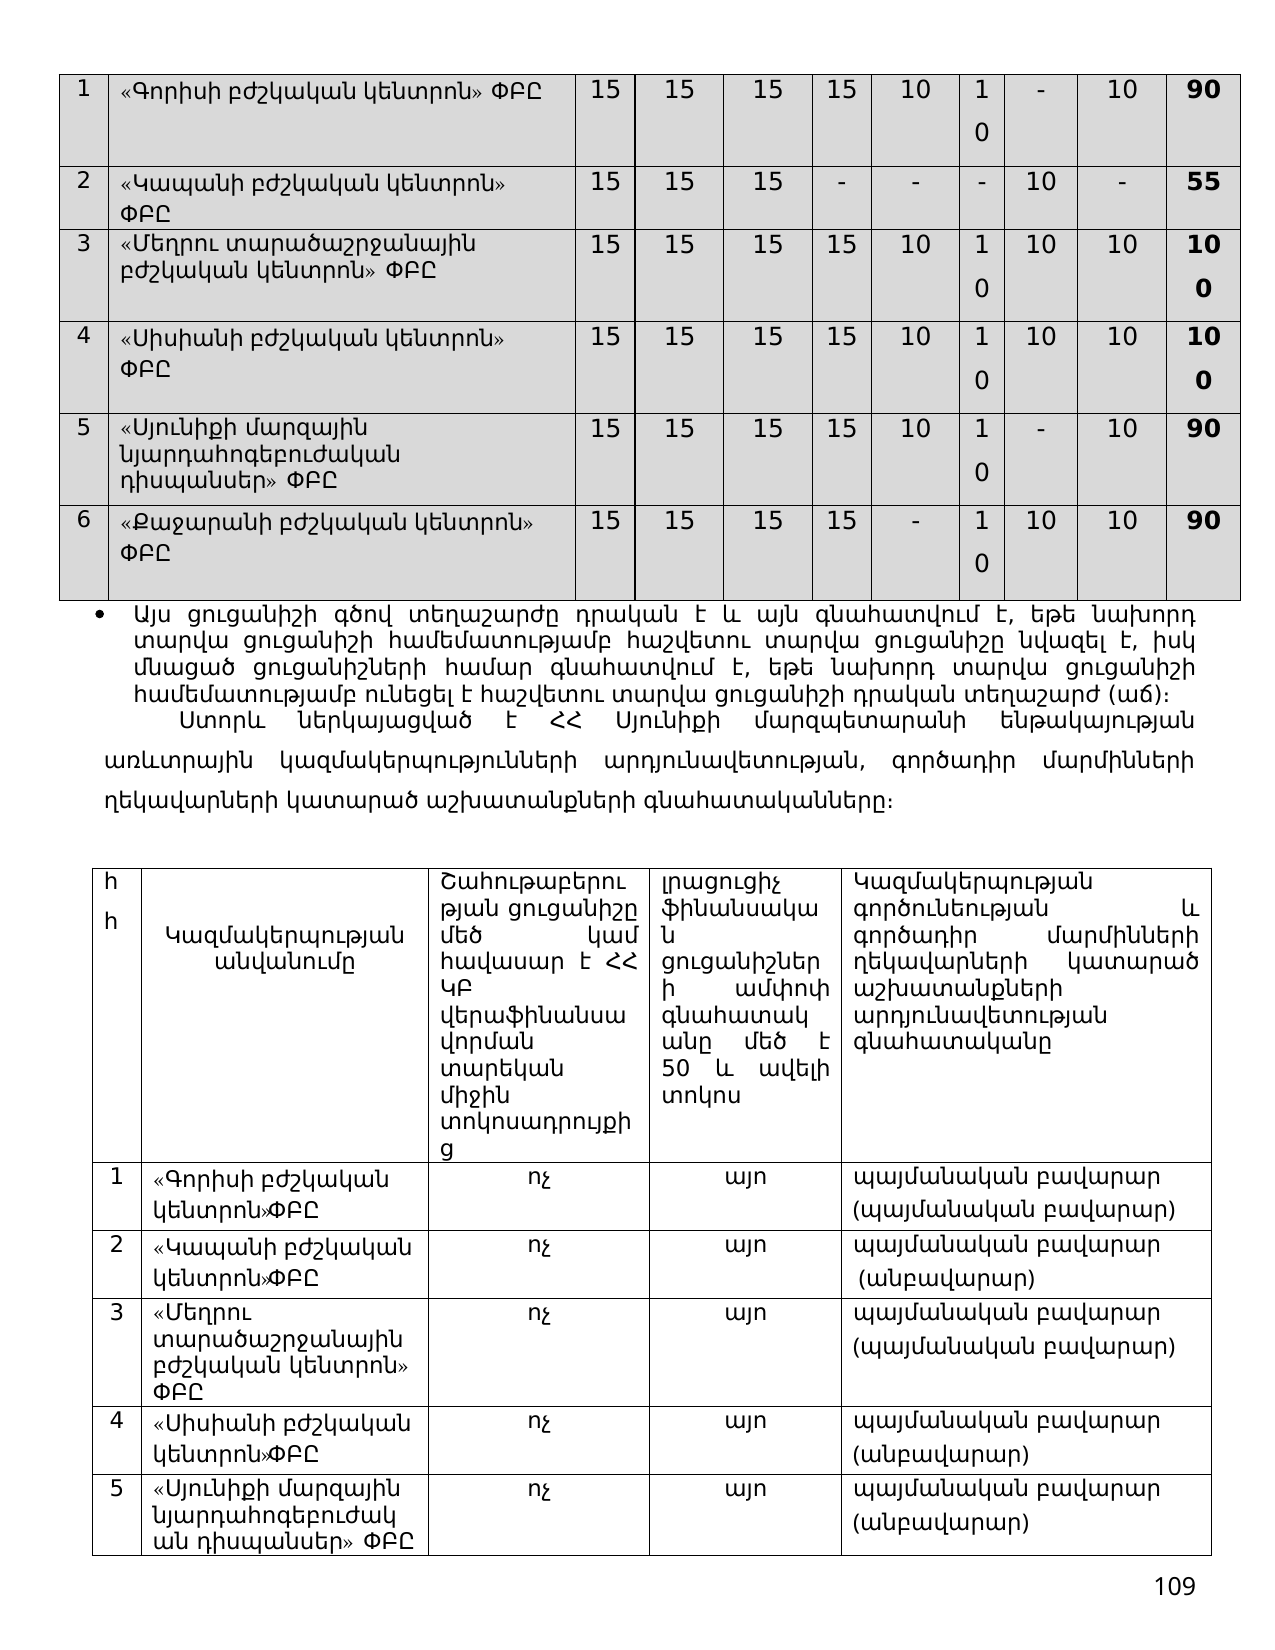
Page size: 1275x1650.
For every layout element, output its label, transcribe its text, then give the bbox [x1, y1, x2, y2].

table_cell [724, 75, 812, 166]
list Այս ցուցանիշի գծով տեղաշարժը դրական է և այն գնահատվում է, եթե նախորդ տարվա ցուցանիշի համեմատությամբ հաշվետու տարվա ցուցանիշը նվազել է, իսկ մնացած ցուցանիշների համար գնահատվում է, եթե նախորդ տարվա ցուցանիշի համեմատությամբ ունեցել է հաշվետու տարվա ցուցանիշի դրական տեղաշարժ (աճ)։ [96, 601, 1196, 707]
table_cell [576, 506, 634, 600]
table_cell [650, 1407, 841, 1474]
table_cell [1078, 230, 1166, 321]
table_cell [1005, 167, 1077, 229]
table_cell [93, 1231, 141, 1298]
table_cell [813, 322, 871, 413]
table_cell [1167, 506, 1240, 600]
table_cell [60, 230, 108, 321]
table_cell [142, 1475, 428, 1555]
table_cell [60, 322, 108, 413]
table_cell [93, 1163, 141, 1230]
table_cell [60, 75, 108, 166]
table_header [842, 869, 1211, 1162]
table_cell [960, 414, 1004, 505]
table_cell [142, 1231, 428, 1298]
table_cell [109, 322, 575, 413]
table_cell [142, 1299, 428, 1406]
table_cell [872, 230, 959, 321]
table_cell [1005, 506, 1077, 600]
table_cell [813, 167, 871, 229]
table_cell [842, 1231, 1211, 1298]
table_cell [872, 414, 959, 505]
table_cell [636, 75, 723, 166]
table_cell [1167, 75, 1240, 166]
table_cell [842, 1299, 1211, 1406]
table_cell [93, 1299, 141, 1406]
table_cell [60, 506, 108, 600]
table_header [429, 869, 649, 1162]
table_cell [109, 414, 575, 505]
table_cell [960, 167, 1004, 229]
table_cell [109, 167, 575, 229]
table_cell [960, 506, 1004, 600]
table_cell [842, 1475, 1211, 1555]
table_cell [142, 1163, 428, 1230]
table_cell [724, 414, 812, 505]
text Ստորև ներկայացված է ՀՀ Սյունիքի մարզպետարանի ենթակայության առևտրային կազմակերպությունների արդյունավետության, գործադիր մարմինների ղեկավարների կատարած աշխատանքների գնահատականները։ [103, 707, 1196, 814]
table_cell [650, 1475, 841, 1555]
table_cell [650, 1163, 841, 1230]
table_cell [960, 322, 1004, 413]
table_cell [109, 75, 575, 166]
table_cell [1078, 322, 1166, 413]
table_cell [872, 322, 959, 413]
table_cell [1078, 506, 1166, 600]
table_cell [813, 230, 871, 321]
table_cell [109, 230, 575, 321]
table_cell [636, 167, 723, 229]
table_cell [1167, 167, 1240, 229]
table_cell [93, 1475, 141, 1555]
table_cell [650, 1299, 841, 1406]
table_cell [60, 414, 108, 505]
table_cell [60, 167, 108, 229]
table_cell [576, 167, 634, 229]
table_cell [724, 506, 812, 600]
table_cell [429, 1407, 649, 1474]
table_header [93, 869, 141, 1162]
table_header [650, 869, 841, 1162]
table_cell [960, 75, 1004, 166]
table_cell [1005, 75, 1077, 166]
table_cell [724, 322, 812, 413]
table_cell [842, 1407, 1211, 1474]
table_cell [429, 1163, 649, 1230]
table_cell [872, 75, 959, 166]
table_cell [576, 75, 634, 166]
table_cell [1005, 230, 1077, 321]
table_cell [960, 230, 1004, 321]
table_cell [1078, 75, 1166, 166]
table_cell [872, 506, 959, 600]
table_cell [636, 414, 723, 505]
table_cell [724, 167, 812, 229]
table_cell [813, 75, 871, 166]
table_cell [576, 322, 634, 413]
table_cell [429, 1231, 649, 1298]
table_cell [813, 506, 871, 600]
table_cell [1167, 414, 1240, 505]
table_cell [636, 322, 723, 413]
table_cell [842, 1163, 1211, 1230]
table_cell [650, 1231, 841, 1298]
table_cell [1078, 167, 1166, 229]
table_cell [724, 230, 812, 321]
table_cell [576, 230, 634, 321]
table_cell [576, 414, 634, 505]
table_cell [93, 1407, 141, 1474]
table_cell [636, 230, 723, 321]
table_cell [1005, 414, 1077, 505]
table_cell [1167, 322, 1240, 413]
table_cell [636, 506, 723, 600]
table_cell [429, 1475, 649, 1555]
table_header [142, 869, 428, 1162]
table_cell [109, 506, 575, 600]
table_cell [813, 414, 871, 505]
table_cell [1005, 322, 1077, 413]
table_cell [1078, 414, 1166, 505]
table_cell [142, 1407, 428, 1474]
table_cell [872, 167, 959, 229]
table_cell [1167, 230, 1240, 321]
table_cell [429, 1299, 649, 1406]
